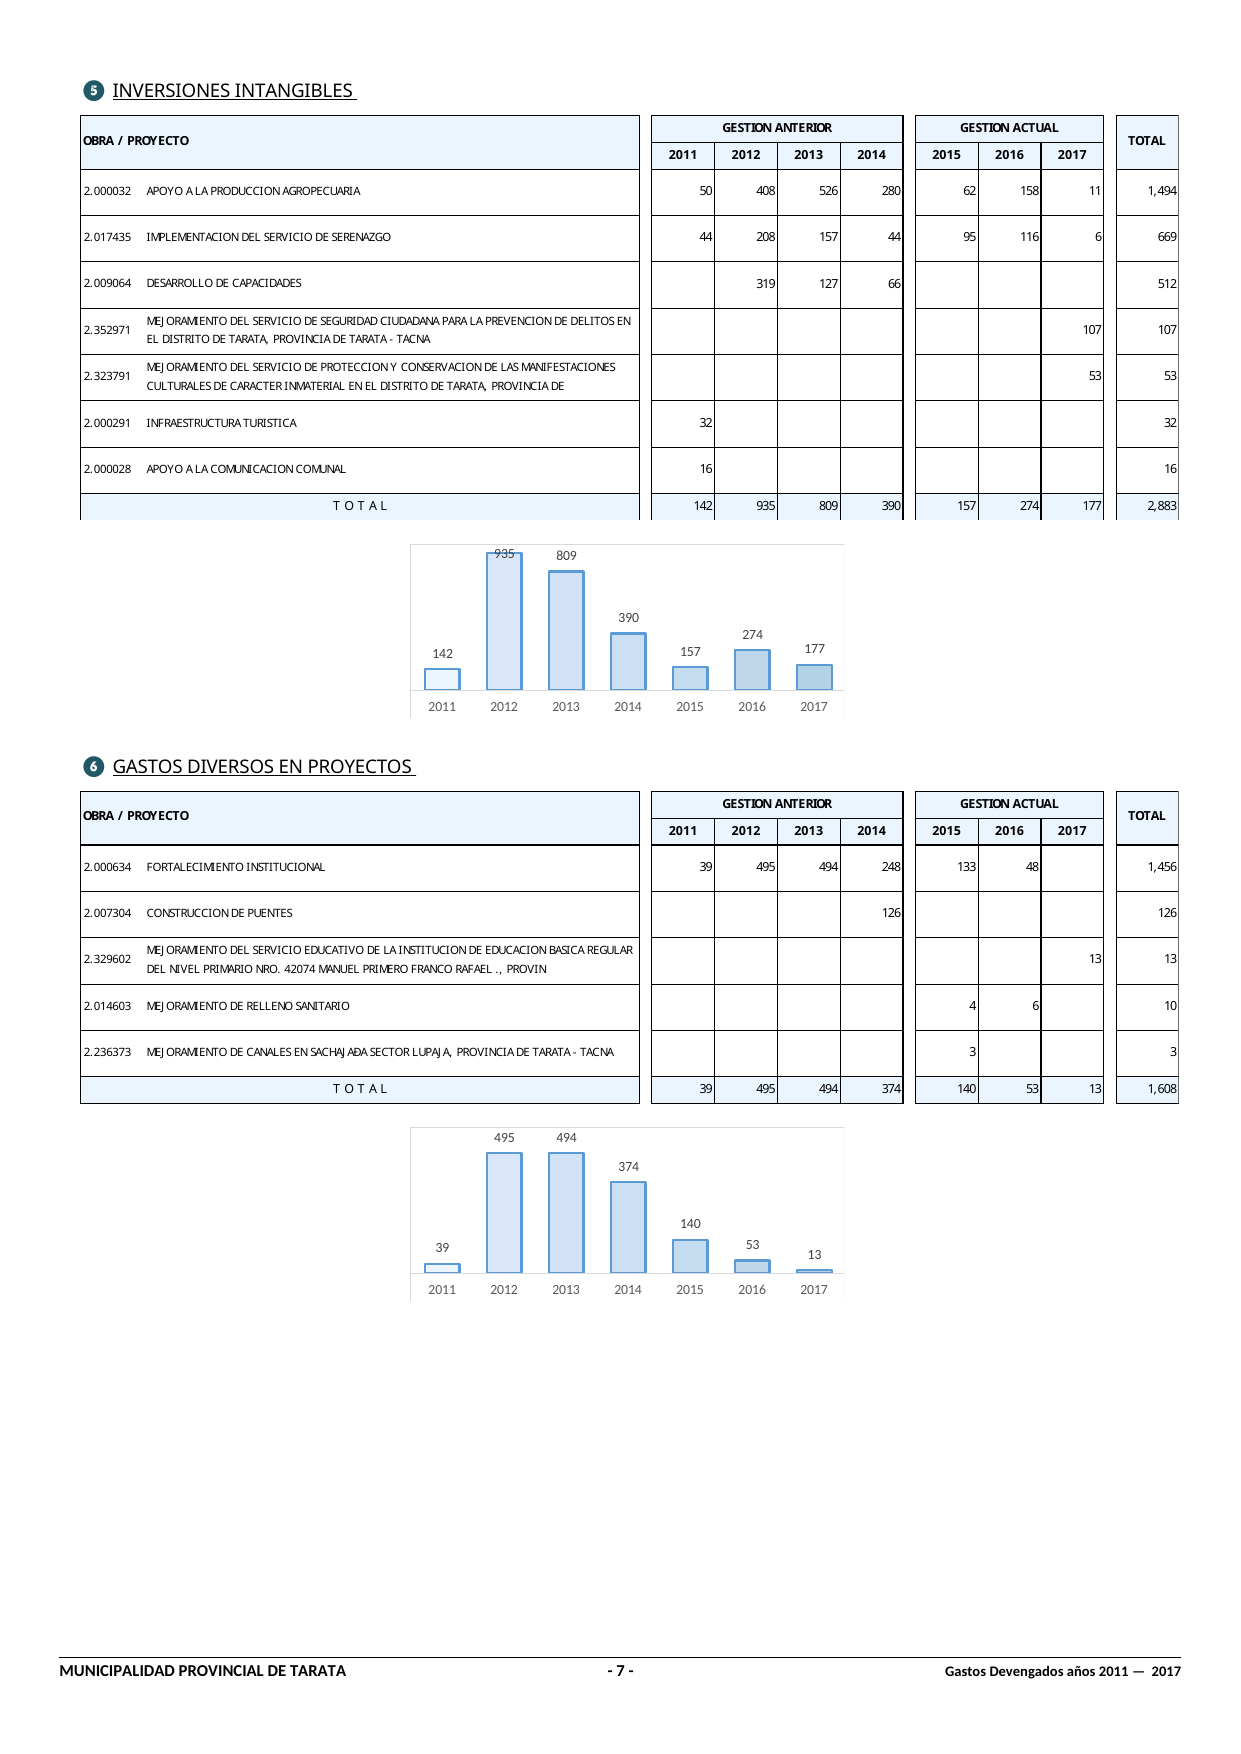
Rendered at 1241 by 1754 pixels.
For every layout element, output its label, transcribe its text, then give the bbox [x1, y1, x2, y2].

table_header ❻ GASTOS DIVERSOS EN PROYECTOS [59, 747, 1195, 1307]
table_header ❺ INVERSIONES INTANGIBLES [59, 71, 1195, 724]
